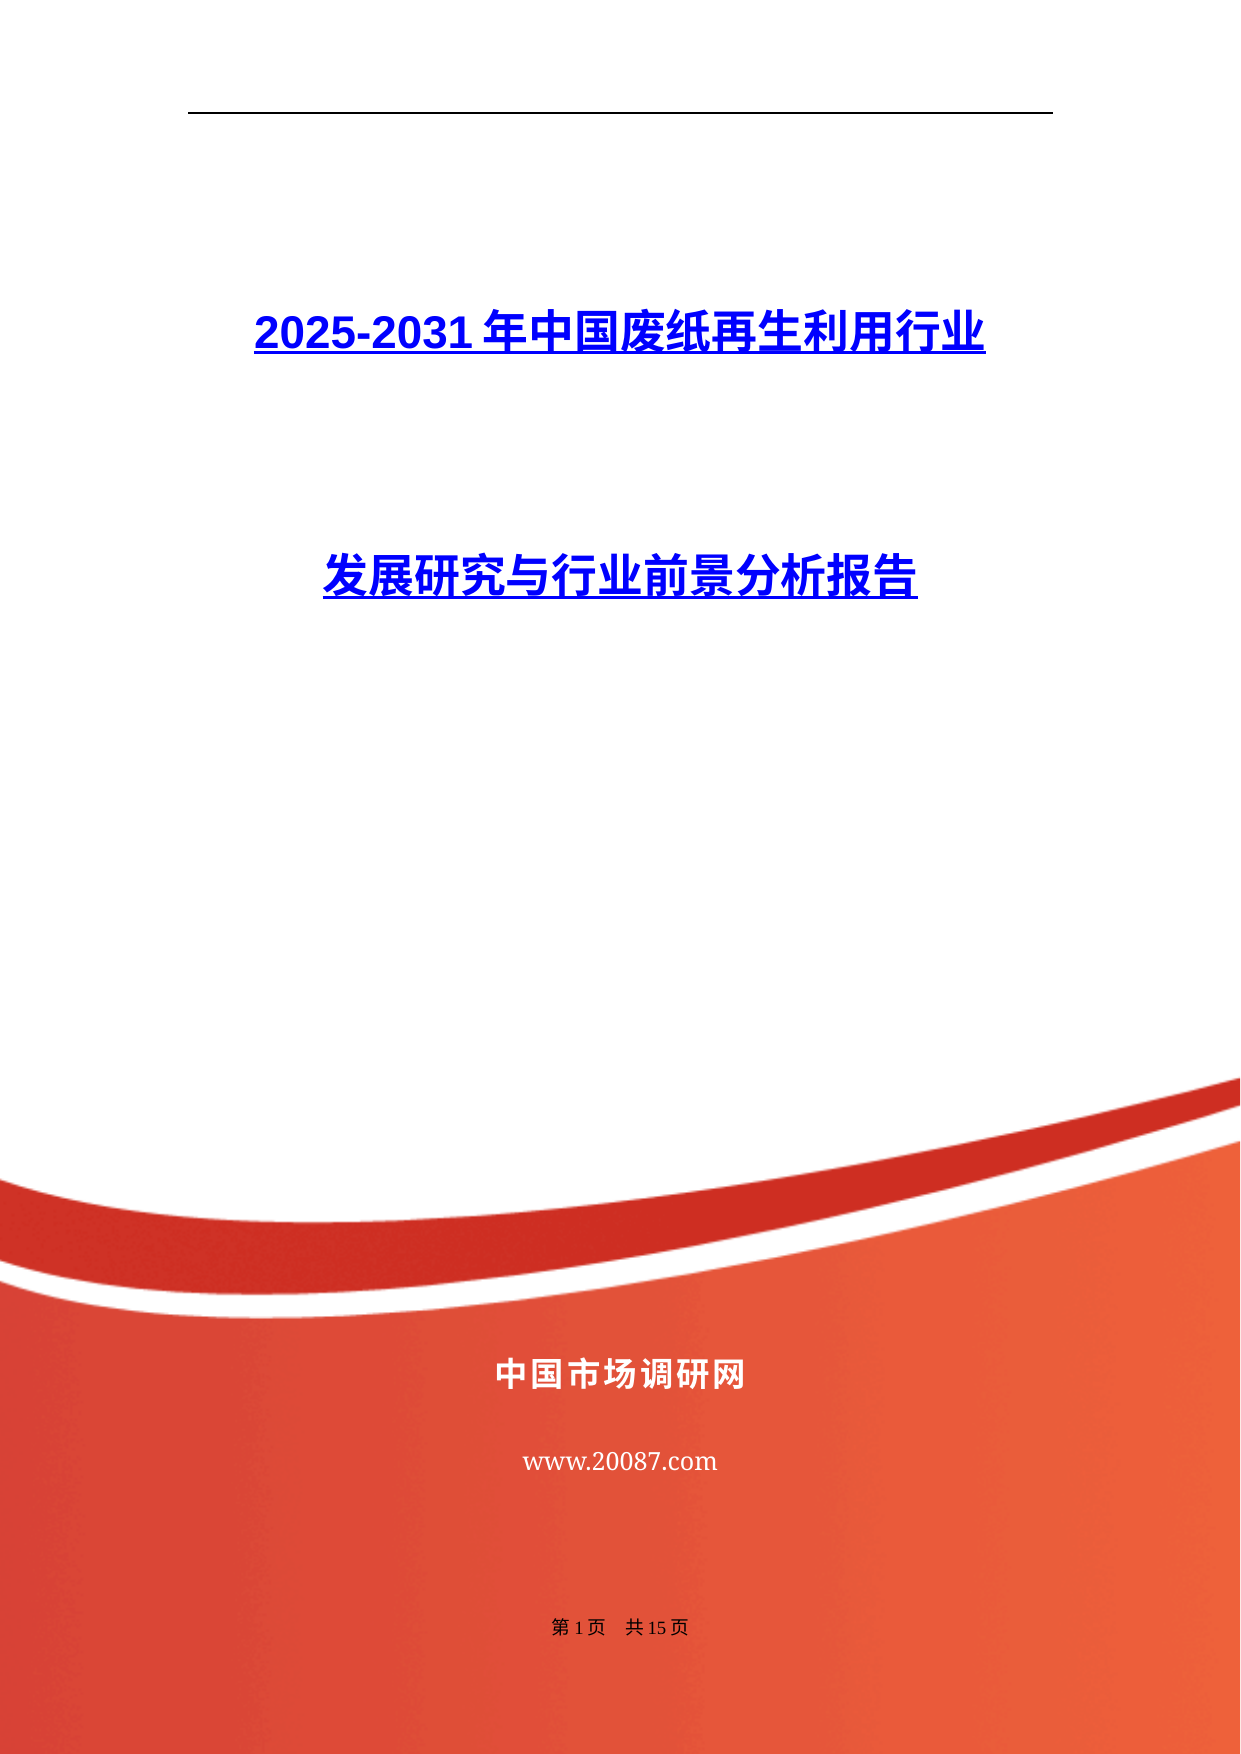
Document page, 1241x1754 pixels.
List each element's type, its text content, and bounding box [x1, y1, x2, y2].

picture [0, 1006, 1241, 1754]
table_header 2025-2031年中国废纸再生利用行业发展研究与行业前景分析报告 [188, 207, 1053, 773]
text www.20087.com [187, 1428, 1053, 1493]
subtitle 中国市场调研网 [187, 1339, 1053, 1404]
